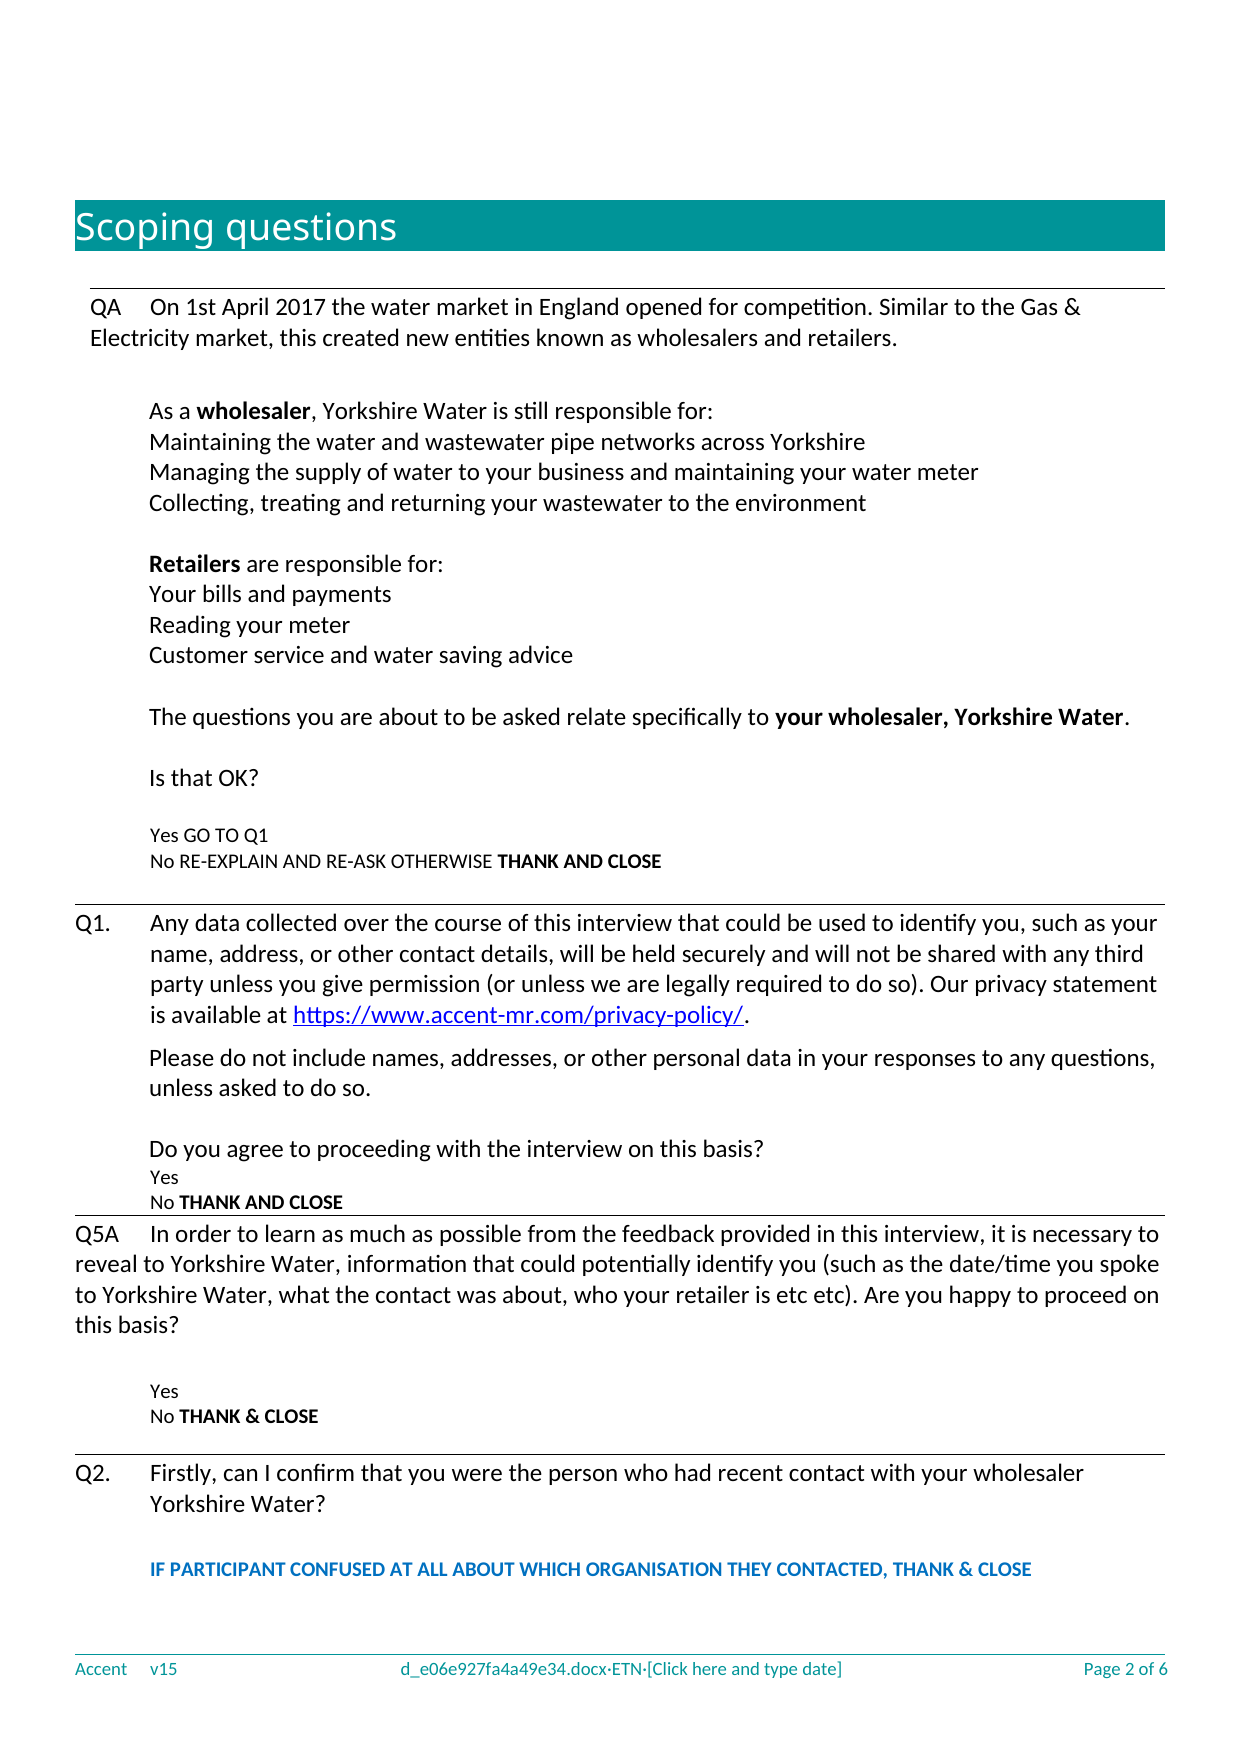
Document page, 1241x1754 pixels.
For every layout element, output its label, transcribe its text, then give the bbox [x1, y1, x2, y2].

text As a wholesaler, Yorkshire Water is still responsible for: [149, 395, 1165, 426]
text Collecting, treating and returning your wastewater to the environment [149, 487, 1165, 517]
text No THANK & CLOSE [150, 1403, 1165, 1429]
text Yes GO TO Q2 [150, 823, 1165, 848]
list Q5A In order to learn as much as possible from the feedback provided in this interview, it is necessary to reveal to Yorkshire Water, information that could potentially identify you (such as the date/time you spoke to Yorkshire Water, what the contact was about, who your retailer is etc etc). Are you happy to proceed on this basis? [75, 1216, 1165, 1340]
text Any data collected over the course of this interview that could be used to identify you, such as your name, address, or other contact details, will be held securely and will not be shared with any third party unless you give permission (or unless we are legally required to do so). Our privacy statement is available at https://www.accent-mr.com/privacy-policy/. [75, 905, 1165, 1029]
list QA On 1st April 2017 the water market in England opened for competition. Similar to the Gas & Electricity market, this created new entities known as wholesalers and retailers. [90, 289, 1165, 352]
text Yes [150, 1378, 1165, 1403]
text Managing the supply of water to your business and maintaining your water meter [149, 456, 1165, 487]
text Customer service and water saving advice [149, 639, 1165, 670]
text Firstly, can I confirm that you were the person who had recent contact with your wholesaler Yorkshire Water? [75, 1455, 1165, 1518]
subtitle Scoping questions [75, 200, 1165, 251]
text The questions you are about to be asked relate specifically to your wholesaler, Yorkshire Water. [149, 701, 1165, 731]
text Maintaining the water and wastewater pipe networks across Yorkshire [149, 426, 1165, 456]
text Your bills and payments [149, 578, 1165, 609]
text Yes [150, 1164, 1165, 1189]
text Is that OK? [149, 762, 1165, 792]
text No RE-EXPLAIN AND RE-ASK OTHERWISE THANK AND CLOSE [150, 848, 1165, 873]
text No THANK AND CLOSE [150, 1189, 1165, 1215]
text Please do not include names, addresses, or other personal data in your responses to any questions, unless asked to do so. Do you agree to proceeding with the interview on this basis? [149, 1042, 1165, 1164]
text IF PARTICIPANT CONFUSED AT ALL ABOUT WHICH ORGANISATION THEY CONTACTED, THANK & CLOSE [150, 1556, 1165, 1582]
text Reading your meter [149, 609, 1165, 639]
text Retailers are responsible for: [149, 548, 1165, 578]
